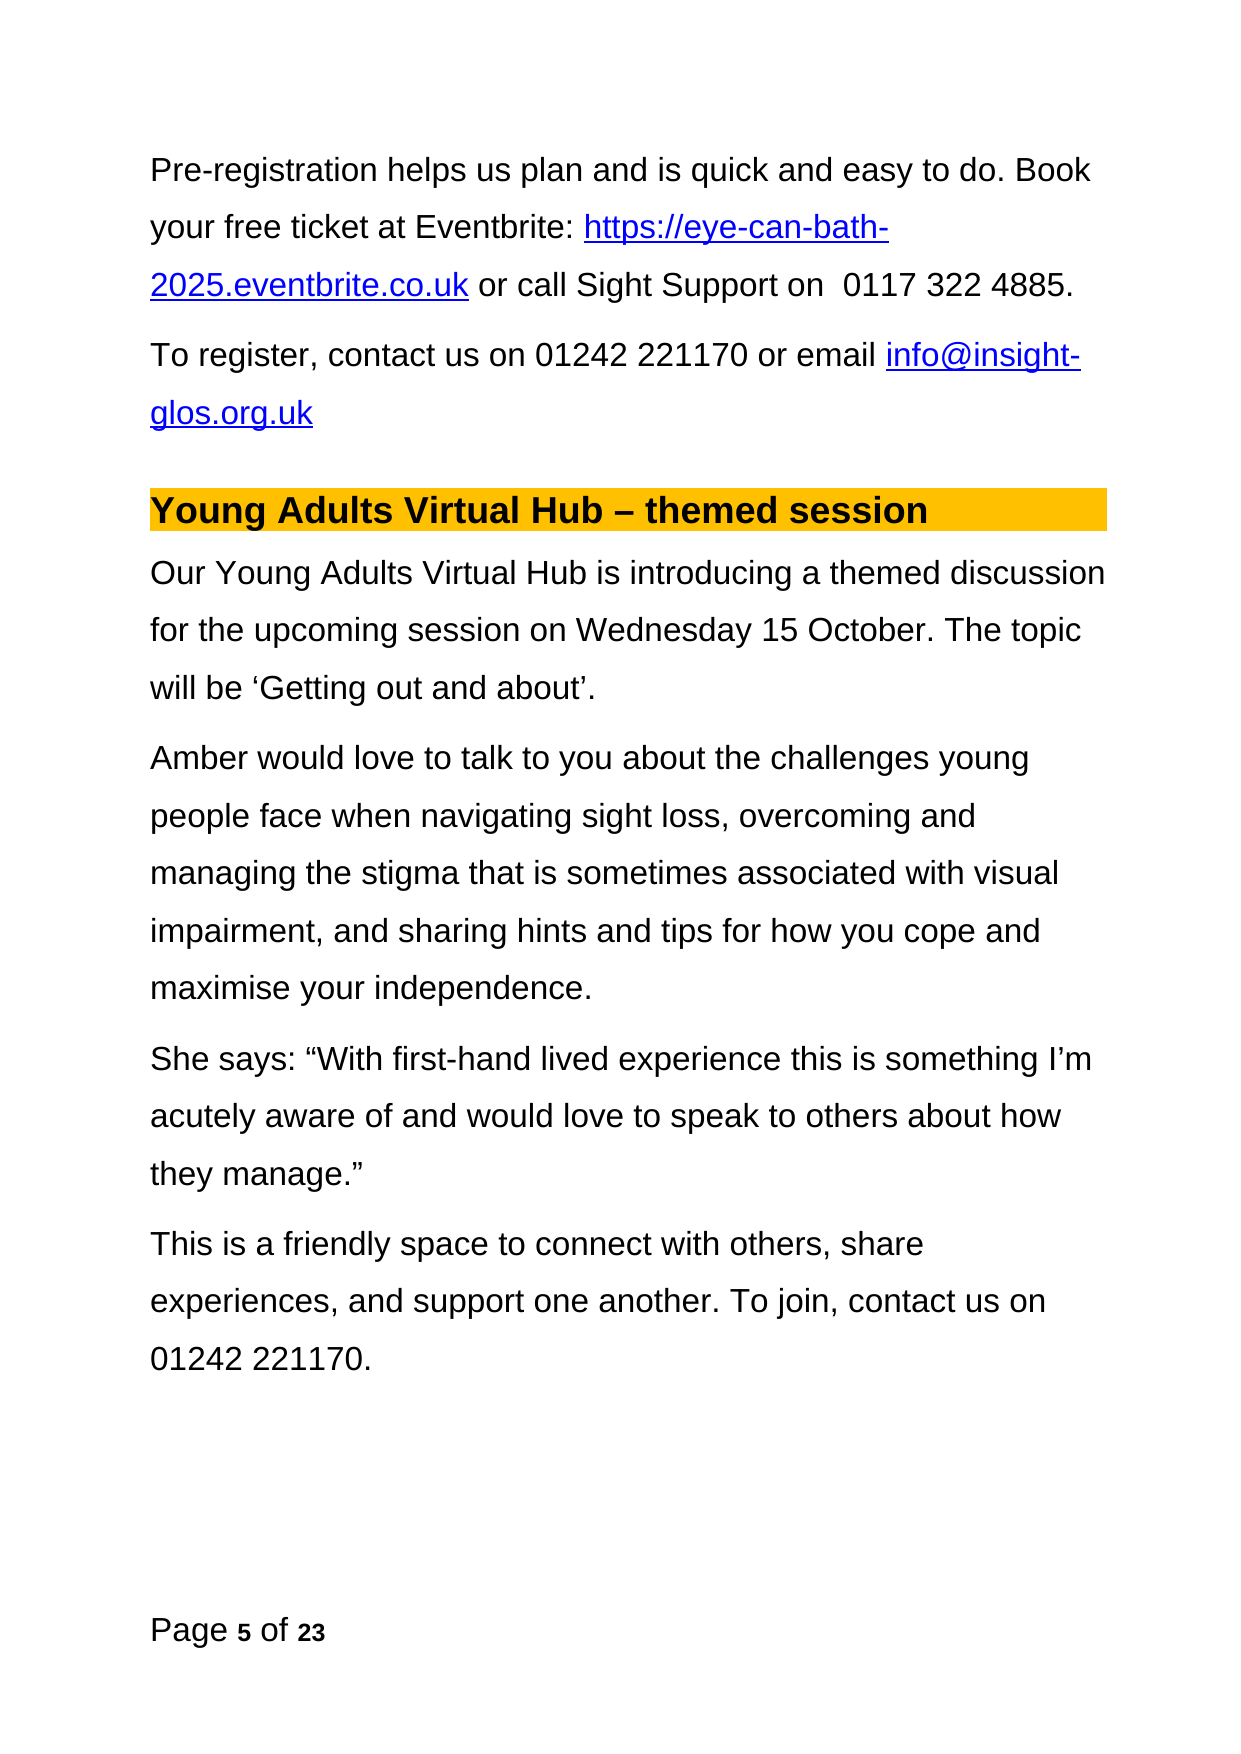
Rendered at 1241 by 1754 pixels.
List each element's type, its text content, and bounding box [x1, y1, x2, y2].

subtitle Young Adults Virtual Hub – themed session [150, 488, 1107, 531]
text To register, contact us on 01242 221170 or email info@insight-glos.org.uk [150, 335, 1107, 431]
text This is a friendly space to connect with others, share experiences, and support one another. To join, contact us on 01242 221170. [150, 1224, 1107, 1377]
text Pre-registration helps us plan and is quick and easy to do. Book your free ticket at Eventbrite: https://eye-can-bath-2025.eventbrite.co.uk or call Sight Support on 0117 322 4885. [150, 150, 1107, 304]
text She says: “With first-hand lived experience this is something I’m acutely aware of and would love to speak to others about how they manage.” [150, 1038, 1107, 1192]
text Amber would love to talk to you about the challenges young people face when navigating sight loss, overcoming and managing the stigma that is sometimes associated with visual impairment, and sharing hints and tips for how you cope and maximise your independence. [150, 738, 1107, 1007]
text Our Young Adults Virtual Hub is introducing a themed discussion for the upcoming session on Wednesday 15 October. The topic will be ‘Getting out and about’. [150, 553, 1107, 706]
